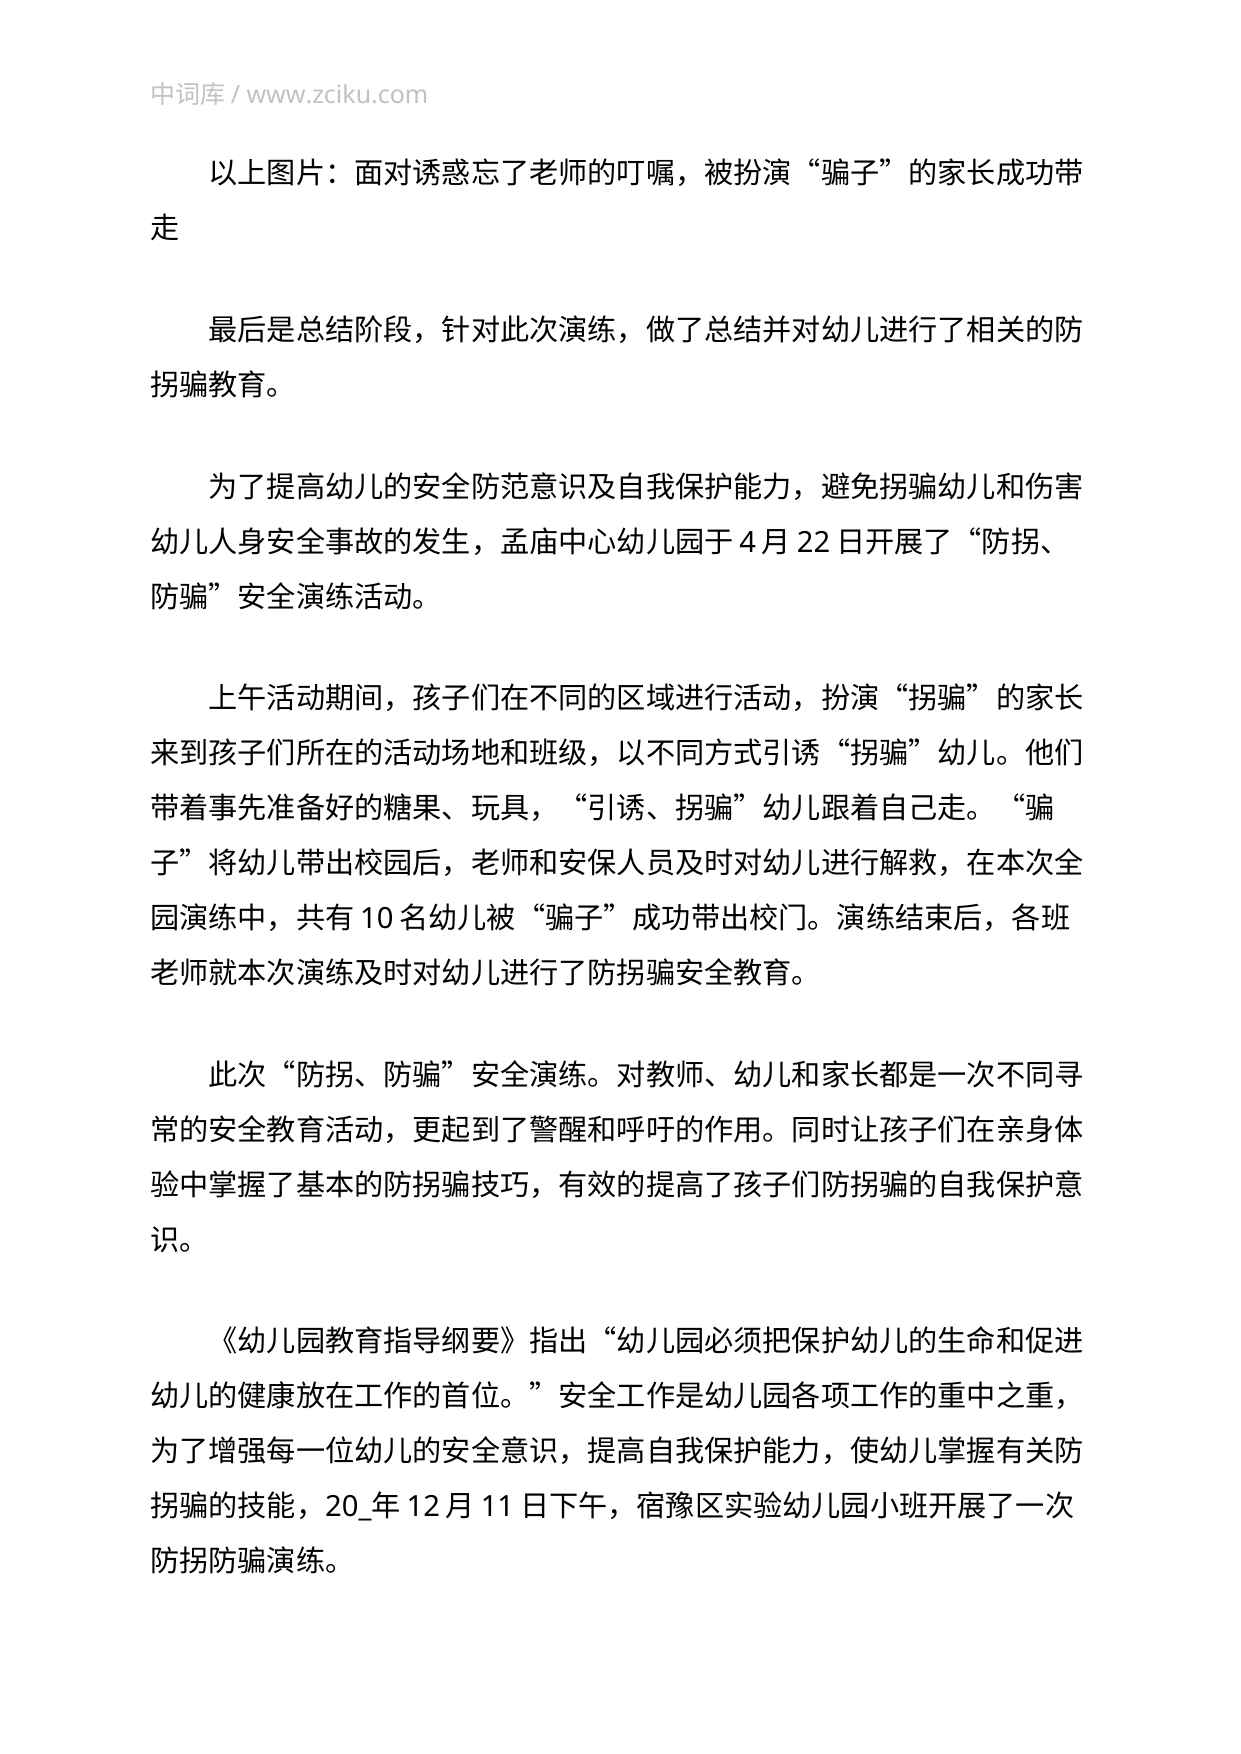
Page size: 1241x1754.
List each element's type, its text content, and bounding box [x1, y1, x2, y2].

text 为了提高幼儿的安全防范意识及自我保护能力，避免拐骗幼儿和伤害幼儿人身安全事故的发生，孟庙中心幼儿园于4月22日开展了“防拐、防骗”安全演练活动。 [150, 463, 1090, 616]
text 最后是总结阶段，针对此次演练，做了总结并对幼儿进行了相关的防拐骗教育。 [150, 307, 1090, 404]
text 以上图片：面对诱惑忘了老师的叮嘱，被扮演“骗子”的家长成功带走 [150, 150, 1090, 247]
text 此次“防拐、防骗”安全演练。对教师、幼儿和家长都是一次不同寻常的安全教育活动，更起到了警醒和呼吁的作用。同时让孩子们在亲身体验中掌握了基本的防拐骗技巧，有效的提高了孩子们防拐骗的自我保护意识。 [150, 1051, 1090, 1258]
text 上午活动期间，孩子们在不同的区域进行活动，扮演“拐骗”的家长来到孩子们所在的活动场地和班级，以不同方式引诱“拐骗”幼儿。他们带着事先准备好的糖果、玩具，“引诱、拐骗”幼儿跟着自己走。“骗子”将幼儿带出校园后，老师和安保人员及时对幼儿进行解救，在本次全园演练中，共有10名幼儿被“骗子”成功带出校门。演练结束后，各班老师就本次演练及时对幼儿进行了防拐骗安全教育。 [150, 675, 1090, 992]
text 《幼儿园教育指导纲要》指出“幼儿园必须把保护幼儿的生命和促进幼儿的健康放在工作的首位。”安全工作是幼儿园各项工作的重中之重，为了增强每一位幼儿的安全意识，提高自我保护能力，使幼儿掌握有关防拐骗的技能，20_年12月11日下午，宿豫区实验幼儿园小班开展了一次防拐防骗演练。 [150, 1318, 1090, 1580]
